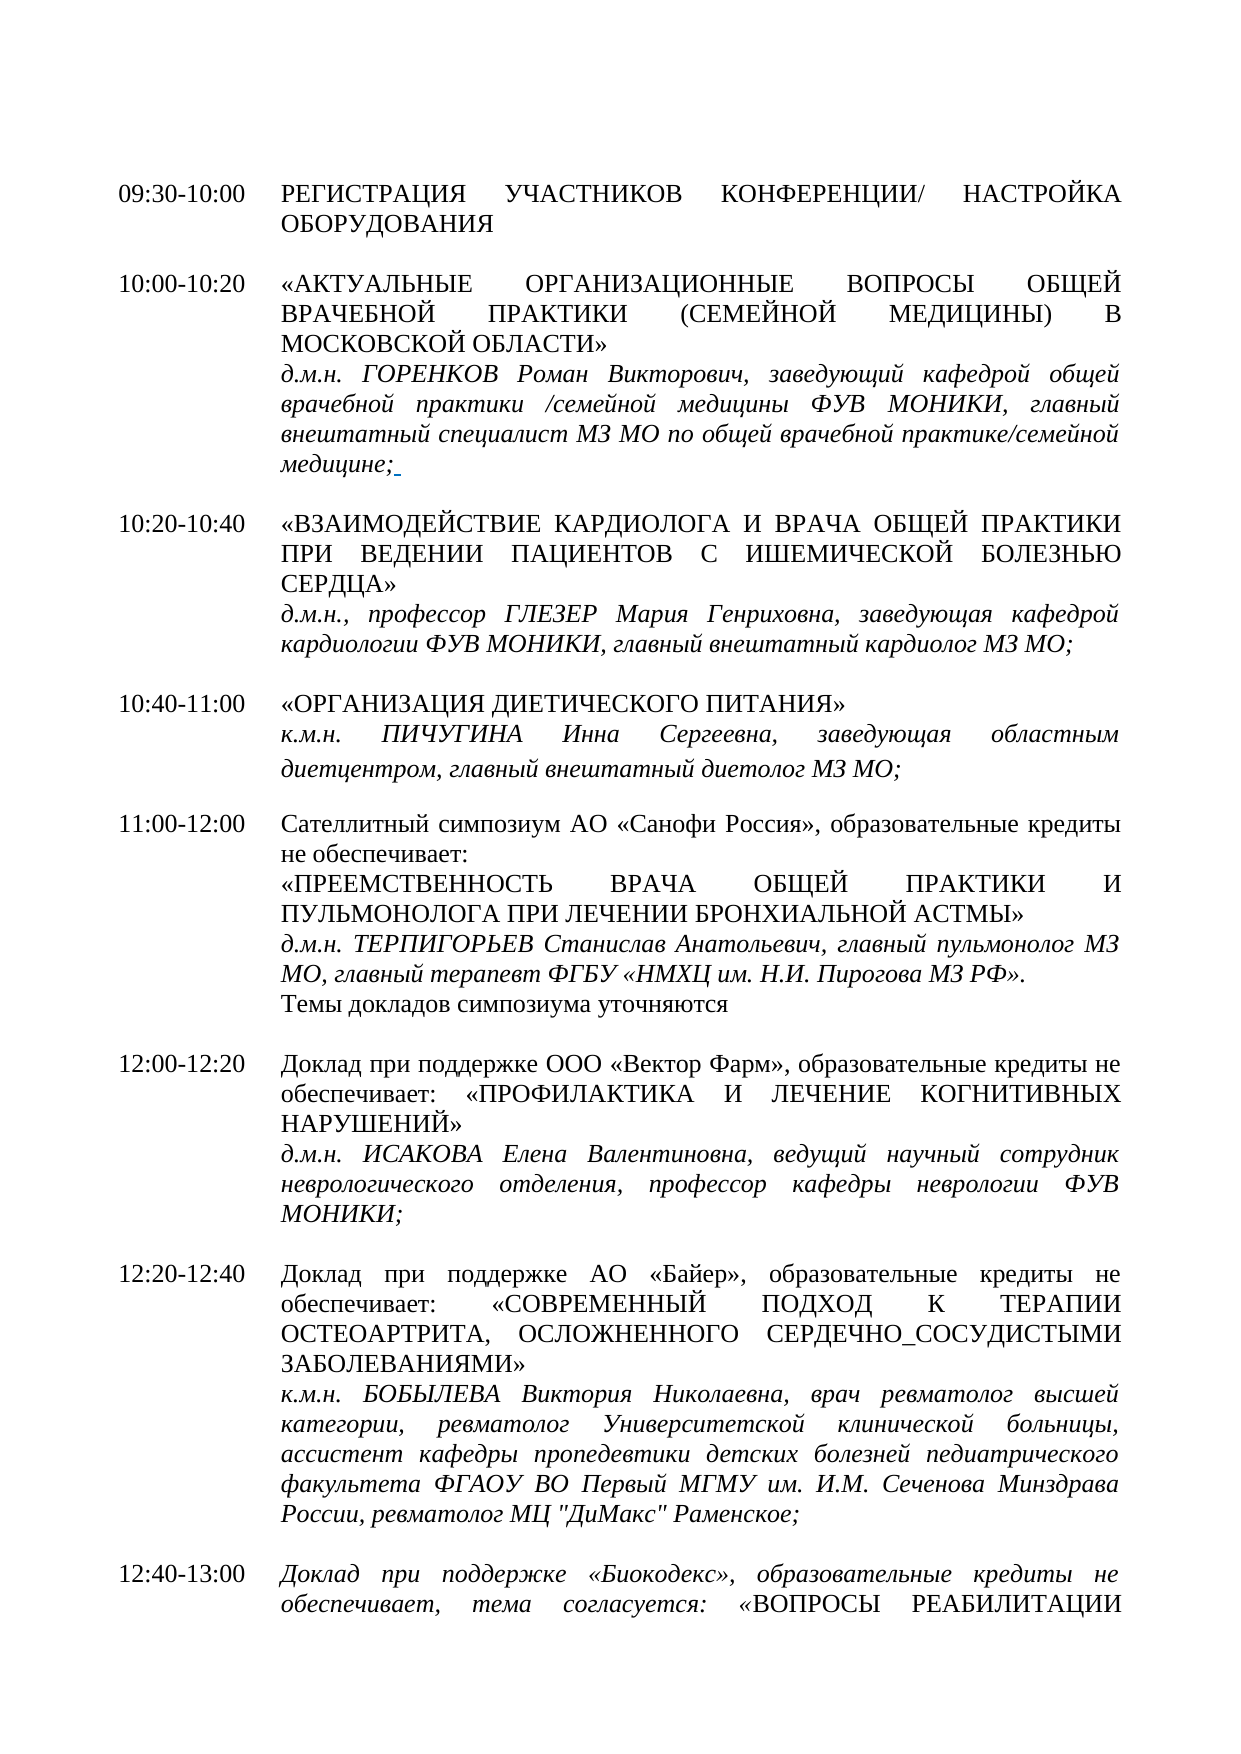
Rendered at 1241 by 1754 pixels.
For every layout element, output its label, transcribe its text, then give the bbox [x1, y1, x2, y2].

text к.м.н. ПИЧУГИНА Инна Сергеевна, заведующая областным диетцентром, главный внештатный диетолог МЗ МО; [281, 718, 1122, 783]
text д.м.н. ИСАКОВА Елена Валентиновна, ведущий научный сотрудник неврологического отделения, профессор кафедры неврологии ФУВ МОНИКИ; [281, 1138, 1122, 1228]
text д.м.н. ТЕРПИГОРЬЕВ Станислав Анатольевич, главный пульмонолог МЗ МО, главный терапевт ФГБУ «НМХЦ им. Н.И. Пирогова МЗ РФ». [281, 928, 1122, 988]
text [118, 1558, 1122, 1618]
text 12:00-12:20 Доклад при поддержке ООО «Вектор Фарм», образовательные кредиты не обеспечивает: «ПРОФИЛАКТИКА И ЛЕЧЕНИЕ КОГНИТИВНЫХ НАРУШЕНИЙ» [118, 1048, 1122, 1138]
text 12:20-12:40 Доклад при поддержке АО «Байер», образовательные кредиты не обеспечивает: «СОВРЕМЕННЫЙ ПОДХОД К ТЕРАПИИ ОСТЕОАРТРИТА, ОСЛОЖНЕННОГО СЕРДЕЧНО_СОСУДИСТЫМИ ЗАБОЛЕВАНИЯМИ» [118, 1258, 1122, 1378]
text «ПРЕЕМСТВЕННОСТЬ ВРАЧА ОБЩЕЙ ПРАКТИКИ И ПУЛЬМОНОЛОГА ПРИ ЛЕЧЕНИИ БРОНХИАЛЬНОЙ АСТМЫ» [281, 868, 1122, 928]
text Темы докладов симпозиума уточняются [281, 988, 1122, 1018]
text к.м.н. БОБЫЛЕВА Виктория Николаевна, врач ревматолог высшей категории, ревматолог Университетской клинической больницы, ассистент кафедры пропедевтики детских болезней педиатрического факультета ФГАОУ ВО Первый МГМУ им. И.М. Сеченова Минздрава России, ревматолог МЦ "ДиМакс" Раменское; [281, 1378, 1122, 1528]
text 10:00-10:20 «АКТУАЛЬНЫЕ ОРГАНИЗАЦИОННЫЕ ВОПРОСЫ ОБЩЕЙ ВРАЧЕБНОЙ ПРАКТИКИ (СЕМЕЙНОЙ МЕДИЦИНЫ) В МОСКОВСКОЙ ОБЛАСТИ» [118, 268, 1122, 358]
text 10:40-11:00 «ОРГАНИЗАЦИЯ ДИЕТИЧЕСКОГО ПИТАНИЯ» [118, 688, 1122, 718]
text д.м.н., профессор ГЛЕЗЕР Мария Генриховна, заведующая кафедрой кардиологии ФУВ МОНИКИ, главный внештатный кардиолог МЗ МО; [281, 598, 1122, 658]
text 09:30-10:00 РЕГИСТРАЦИЯ УЧАСТНИКОВ КОНФЕРЕНЦИИ/ НАСТРОЙКА ОБОРУДОВАНИЯ [118, 178, 1122, 238]
text 11:00-12:00 Сателлитный симпозиум АО «Санофи Россия», образовательные кредиты не обеспечивает: [118, 808, 1122, 868]
text д.м.н. ГОРЕНКОВ Роман Викторович, заведующий кафедрой общей врачебной практики /семейной медицины ФУВ МОНИКИ, главный внештатный специалист МЗ МО по общей врачебной практике/семейной медицине; [118, 358, 1122, 478]
text 10:20-10:40 «ВЗАИМОДЕЙСТВИЕ КАРДИОЛОГА И ВРАЧА ОБЩЕЙ ПРАКТИКИ ПРИ ВЕДЕНИИ ПАЦИЕНТОВ С ИШЕМИЧЕСКОЙ БОЛЕЗНЬЮ СЕРДЦА» [118, 508, 1122, 598]
